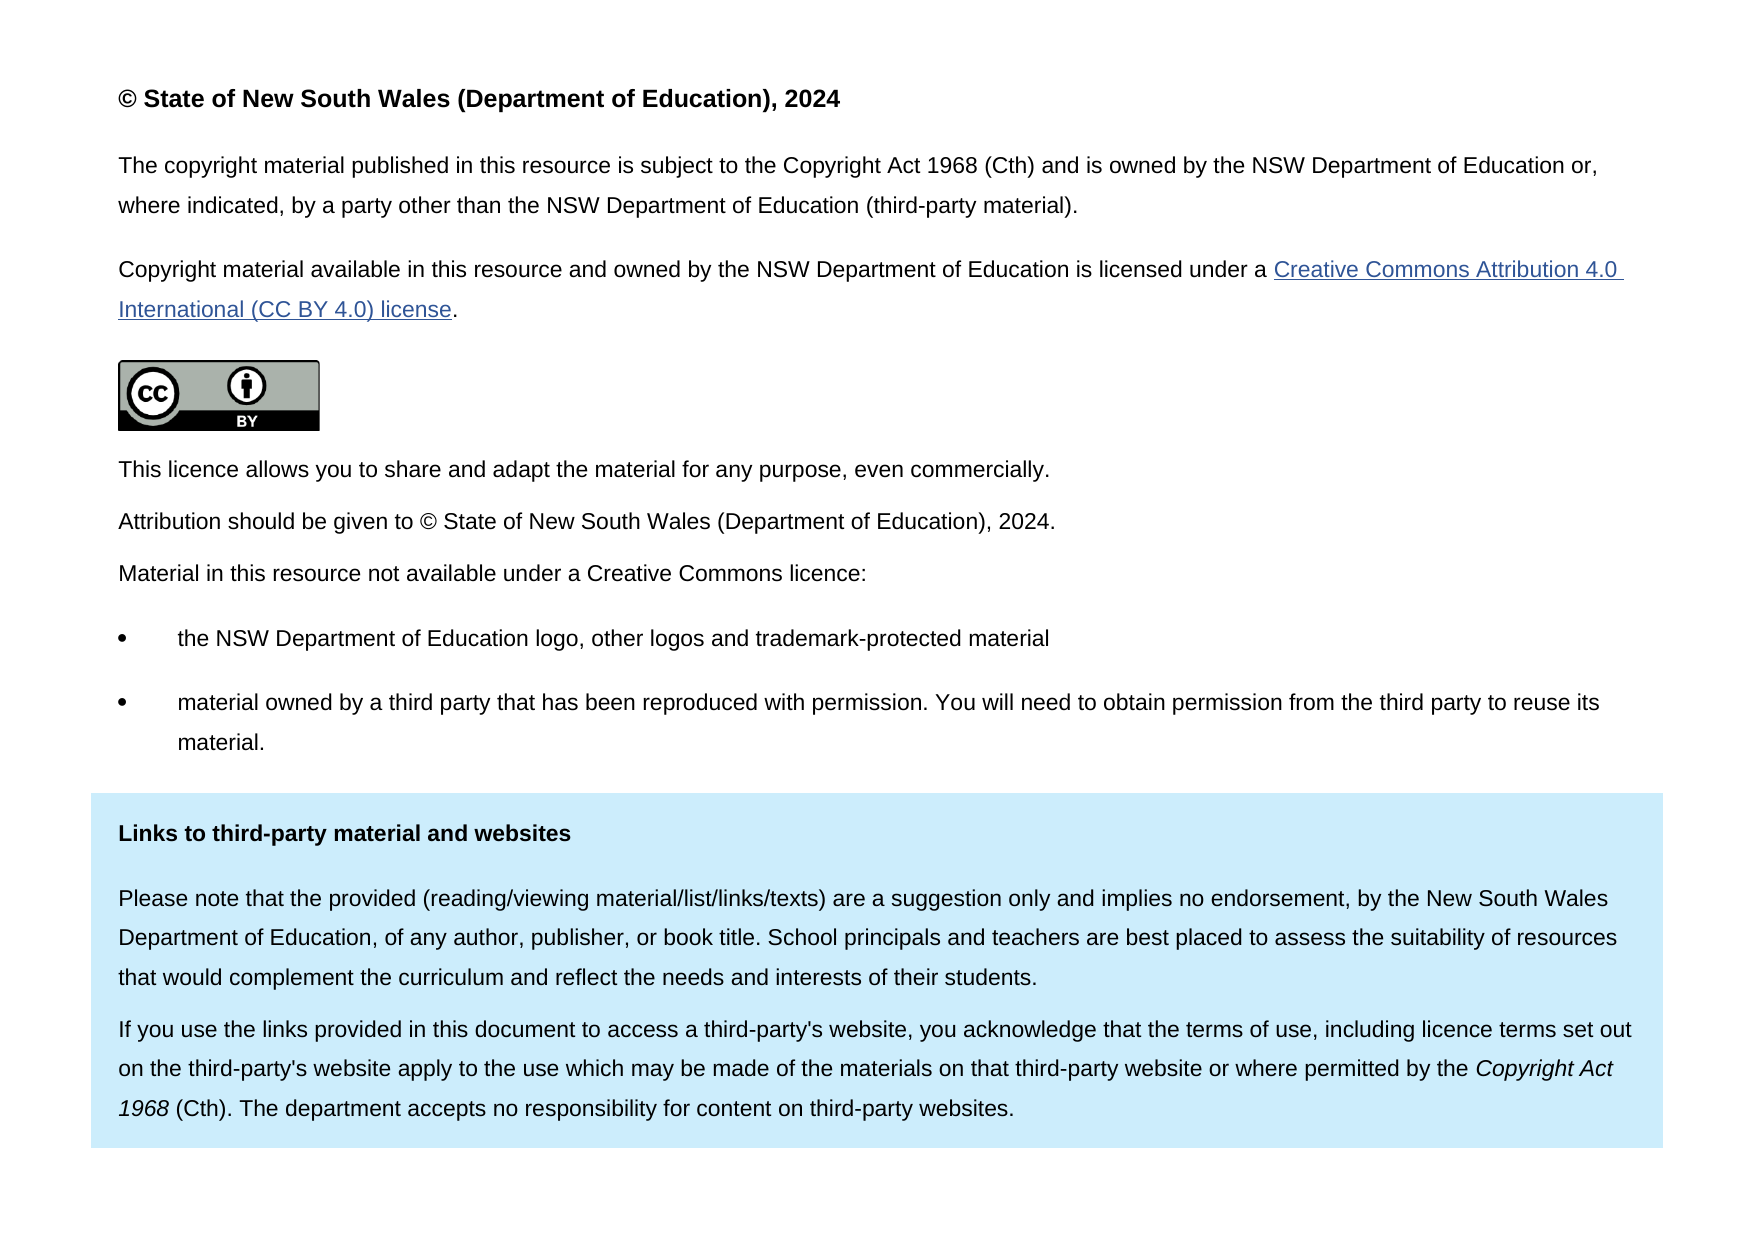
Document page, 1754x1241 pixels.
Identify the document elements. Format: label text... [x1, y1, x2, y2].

text Please note that the provided (reading/viewing material/list/links/texts) are a suggestion only and implies no endorsement, by the New South Wales Department of Education, of any author, publisher, or book title. School principals and teachers are best placed to assess the suitability of resources that would complement the curriculum and reflect the needs and interests of their students. [97, 857, 1657, 988]
list the NSW Department of Education logo, other logos and trademark-protected material [118, 624, 1636, 651]
text This licence allows you to share and adapt the material for any purpose, even commercially. [118, 456, 1636, 482]
text © State of New South Wales (Department of Education), 2024 [118, 84, 1636, 113]
text Links to third-party material and websites [97, 799, 1657, 846]
list material owned by a third party that has been reproduced with permission. You will need to obtain permission from the third party to reuse its material. [118, 689, 1636, 755]
text The copyright material published in this resource is subject to the Copyright Act 1968 (Cth) and is owned by the NSW Department of Education or, where indicated, by a party other than the NSW Department of Education (third-party material). [118, 152, 1636, 218]
picture [118, 360, 320, 431]
text If you use the links provided in this document to access a third-party's website, you acknowledge that the terms of use, including licence terms set out on the third-party's website apply to the use which may be made of the materials on that third-party website or where permitted by the Copyright Act 1968 (Cth). The department accepts no responsibility for content on third-party websites. [97, 988, 1657, 1142]
text Copyright material available in this resource and owned by the NSW Department of Education is licensed under a Creative Commons Attribution 4.0 International (CC BY 4.0) license. [118, 256, 1636, 322]
text Attribution should be given to © State of New South Wales (Department of Education), 2024. [118, 508, 1636, 534]
text Material in this resource not available under a Creative Commons licence: [118, 560, 1636, 586]
